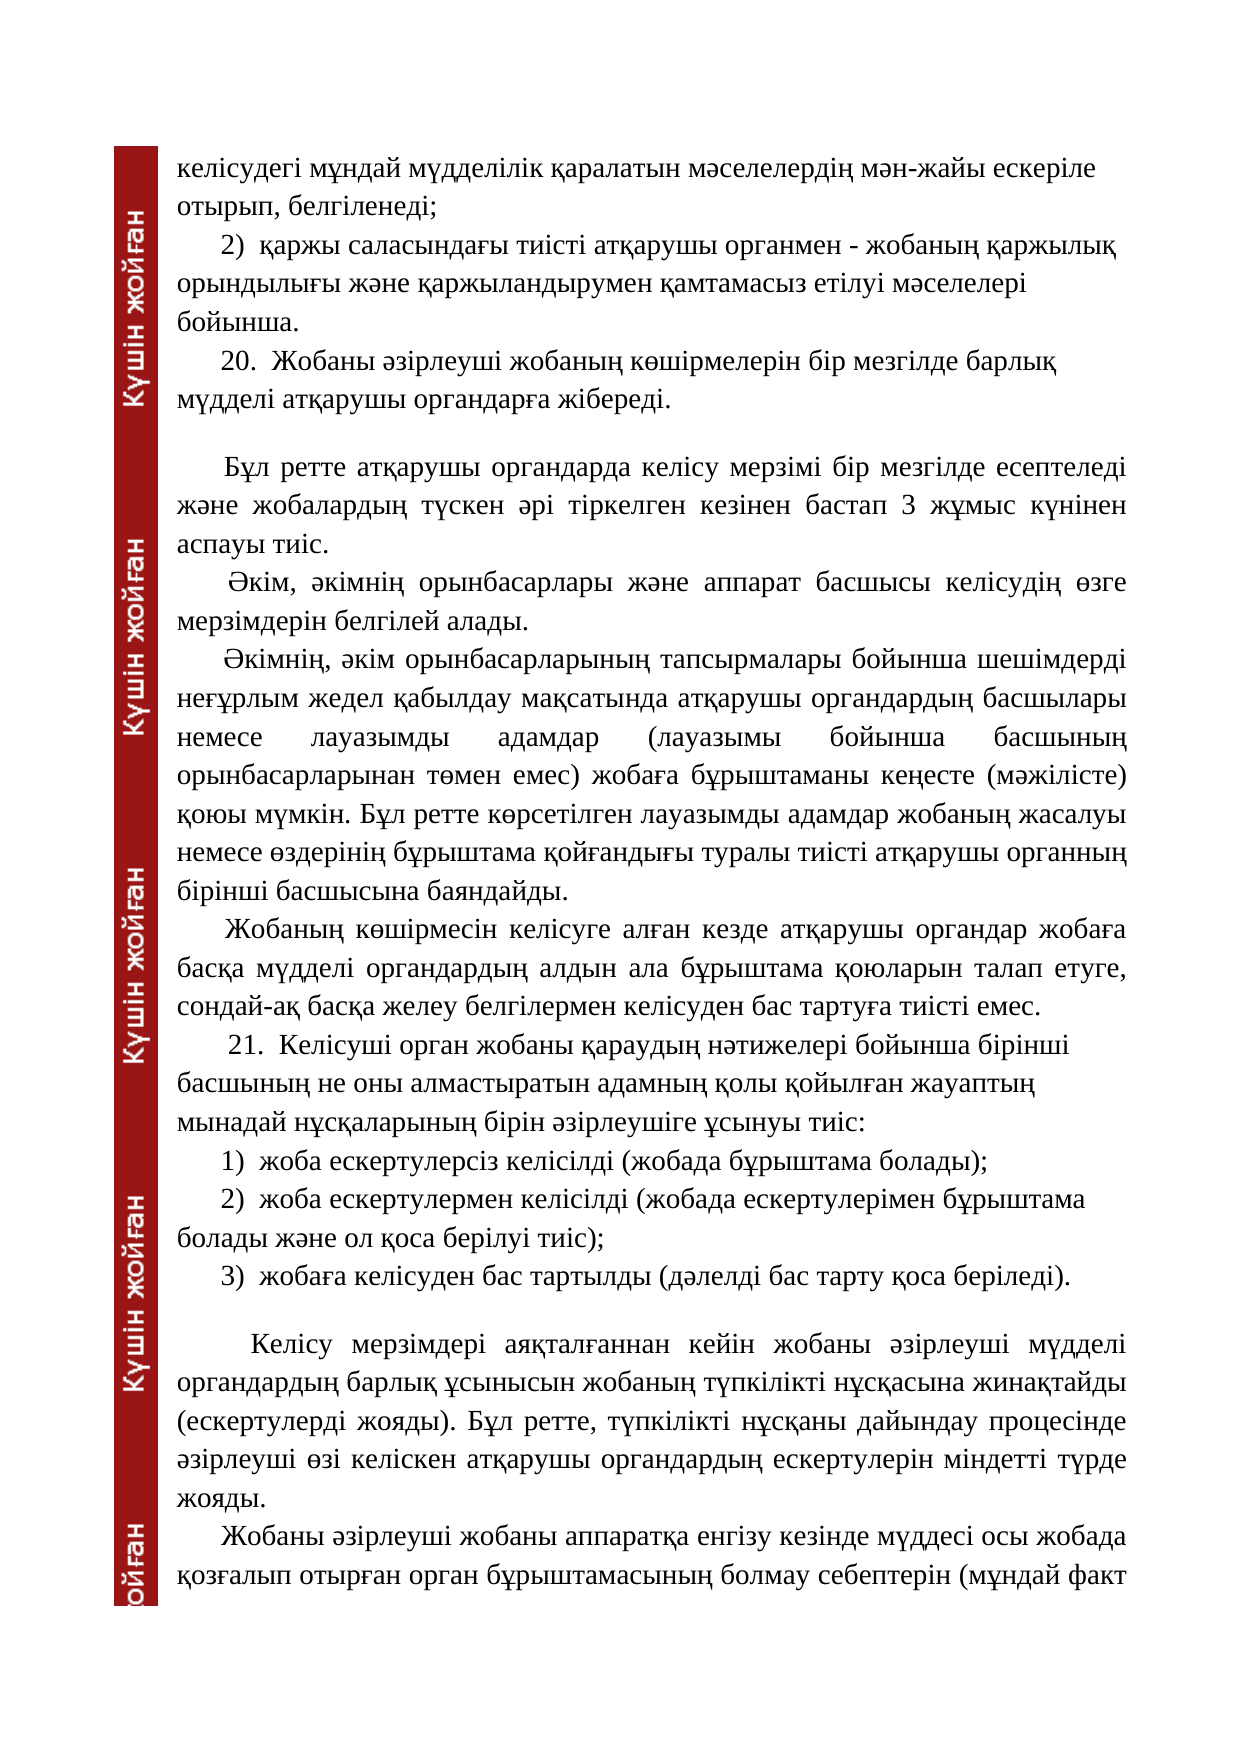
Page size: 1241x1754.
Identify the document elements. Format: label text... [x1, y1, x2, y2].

text 21. Келiсушi орган жобаны қараудың нәтижелерi бойынша бiрiншi басшының не оны алмастыратын адамның қолы қойылған жауаптың мынадай нұсқаларының бiрiн әзiрлеушiге ұсынуы тиiс: 1) жоба ескертулерсiз келiсiлді (жобада бұрыштама болады); 2) жоба ескертулермен келiсiлді (жобада ескертулерiмен бұрыштама болады және ол қоса берілуі тиіс); 3) жобаға келiсуден бас тартылды (дәлелдi бас тарту қоса берiледi). [112, 1027, 1128, 1322]
text Әкiмнiң, әкiм орынбасарларының тапсырмалары бойынша шешiмдердi неғұрлым жедел қабылдау мақсатында атқарушы органдардың басшылары немесе лауазымды адамдар (лауазымы бойынша басшының орынбасарларынан төмен емес) жобаға бұрыштаманы кеңесте (мәжiлiсте) қоюы мүмкiн. Бұл ретте көрсетiлген лауазымды адамдар жобаның жасалуы немесе өздерiнiң бұрыштама қойғандығы туралы тиiстi атқарушы органның бiрiншi басшысына баяндайды. [112, 642, 1128, 906]
text Бұл ретте атқарушы органдарда келiсу мерзiмi бiр мезгiлде есептеледi және жобалардың түскен әрі тiркелген кезiнен бастап 3 жұмыс күнiнен аспауы тиiс. [112, 449, 1128, 559]
picture [114, 906, 158, 911]
text Жобаның көшiрмесiн келiсуге алған кезде атқарушы органдар жобаға басқа мүдделi органдардың алдын ала бұрыштама қоюларын талап етуге, сондай-ақ басқа желеу белгiлермен келiсуден бас тартуға тиiстi емес. [112, 911, 1128, 1022]
picture [114, 1591, 158, 1606]
picture [114, 146, 158, 150]
picture [114, 559, 158, 564]
text Әкiм, әкiмнiң орынбасарлары және аппарат басшысы келiсудiң өзге мерзiмдерiн белгiлей алады. [112, 564, 1128, 637]
picture [114, 1022, 158, 1027]
picture [114, 637, 158, 642]
picture [114, 1322, 158, 1326]
text Келiсу мерзiмдерi аяқталғаннан кейiн жобаны әзiрлеушi мүдделi органдардың барлық ұсынысын жобаның түпкілікті нұсқасына жинақтайды (ескертулердi жояды). Бұл ретте, түпкiлiктi нұсқаны дайындау процесінде әзiрлеушi өзі келiскен атқарушы органдардың ескертулерiн мiндеттi түрде жояды. [112, 1326, 1128, 1513]
picture [114, 445, 158, 449]
picture [114, 1513, 158, 1518]
